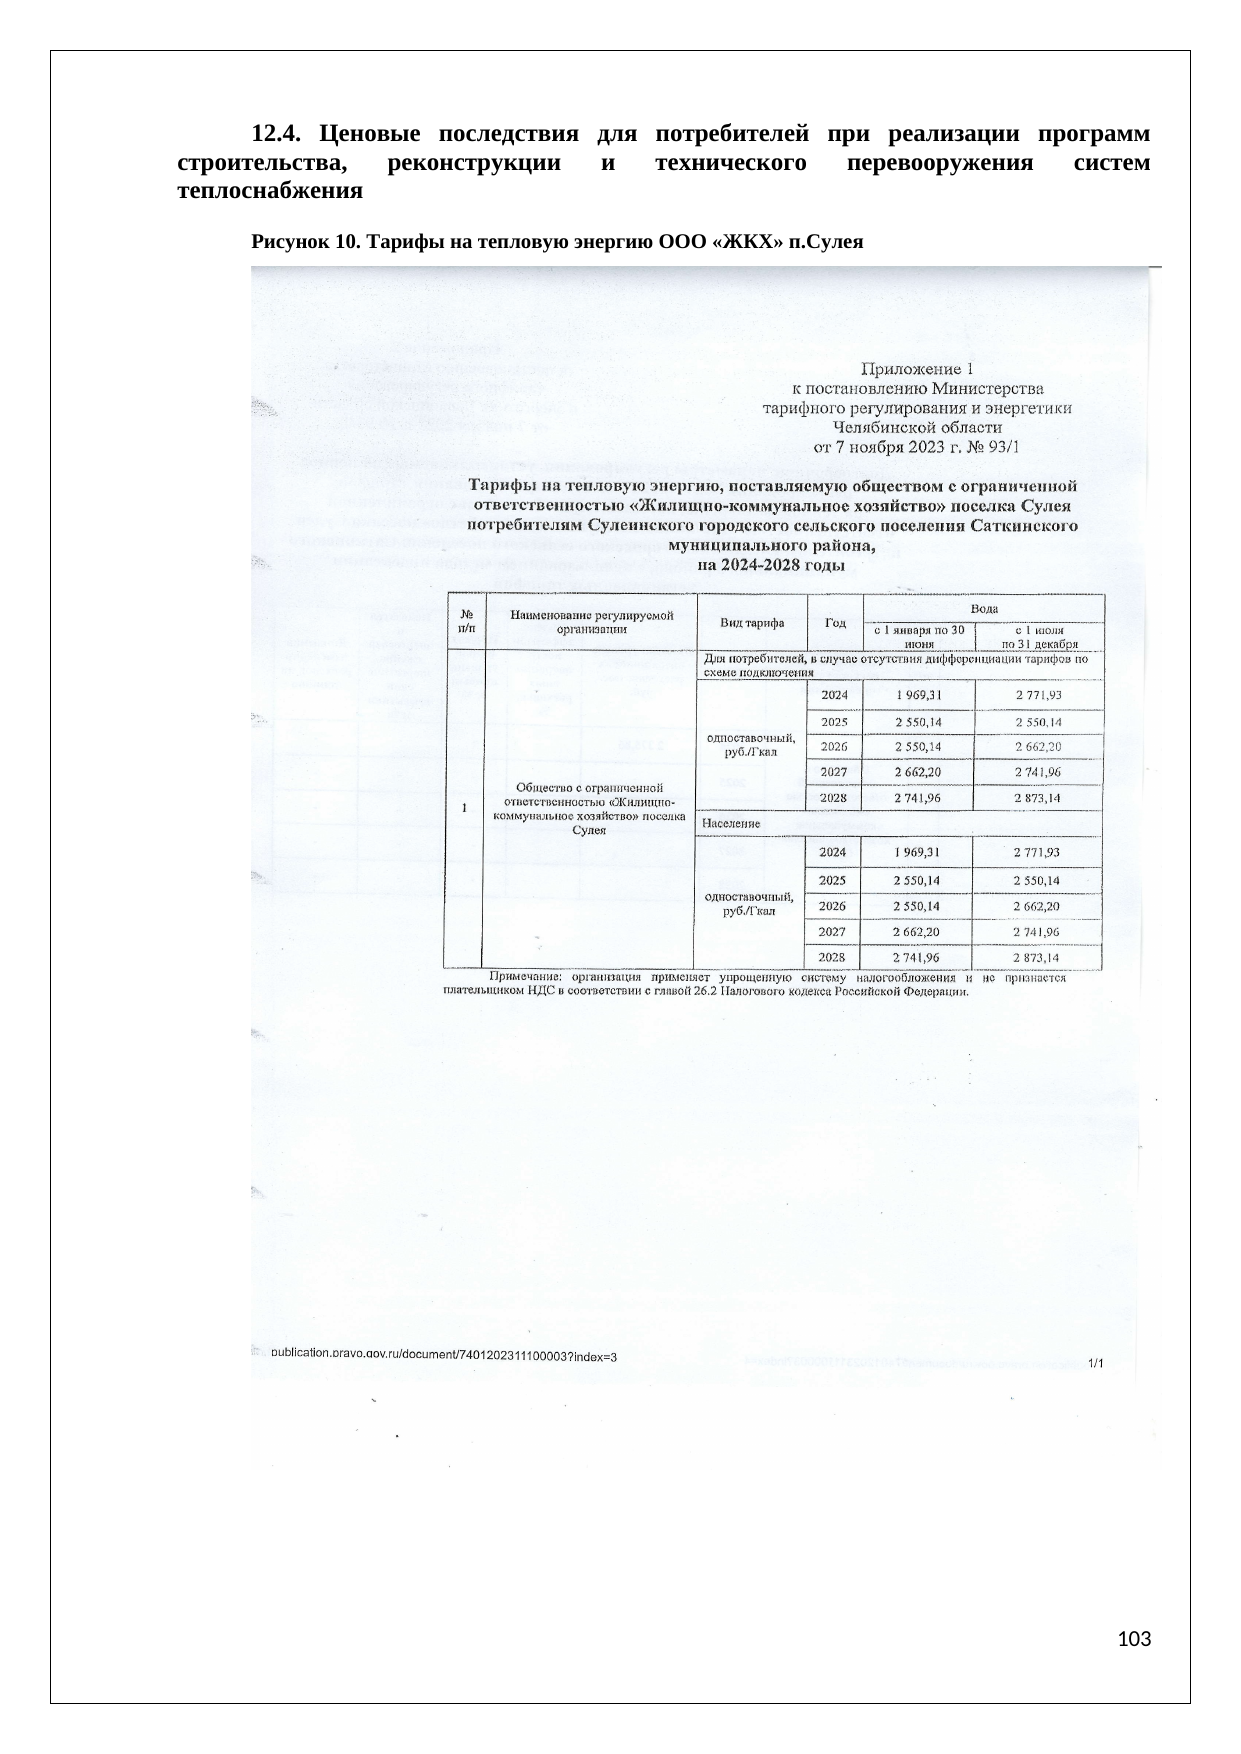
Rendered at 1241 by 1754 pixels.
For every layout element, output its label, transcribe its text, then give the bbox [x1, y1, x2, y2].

picture [251, 266, 1162, 1470]
text Рисунок 10. Тарифы на тепловую энергию ООО «ЖКХ» п.Сулея [177, 229, 1152, 253]
subtitle 12.4. Ценовые последствия для потребителей при реализации программ строительства, реконструкции и технического перевооружения систем теплоснабжения [177, 118, 1152, 204]
